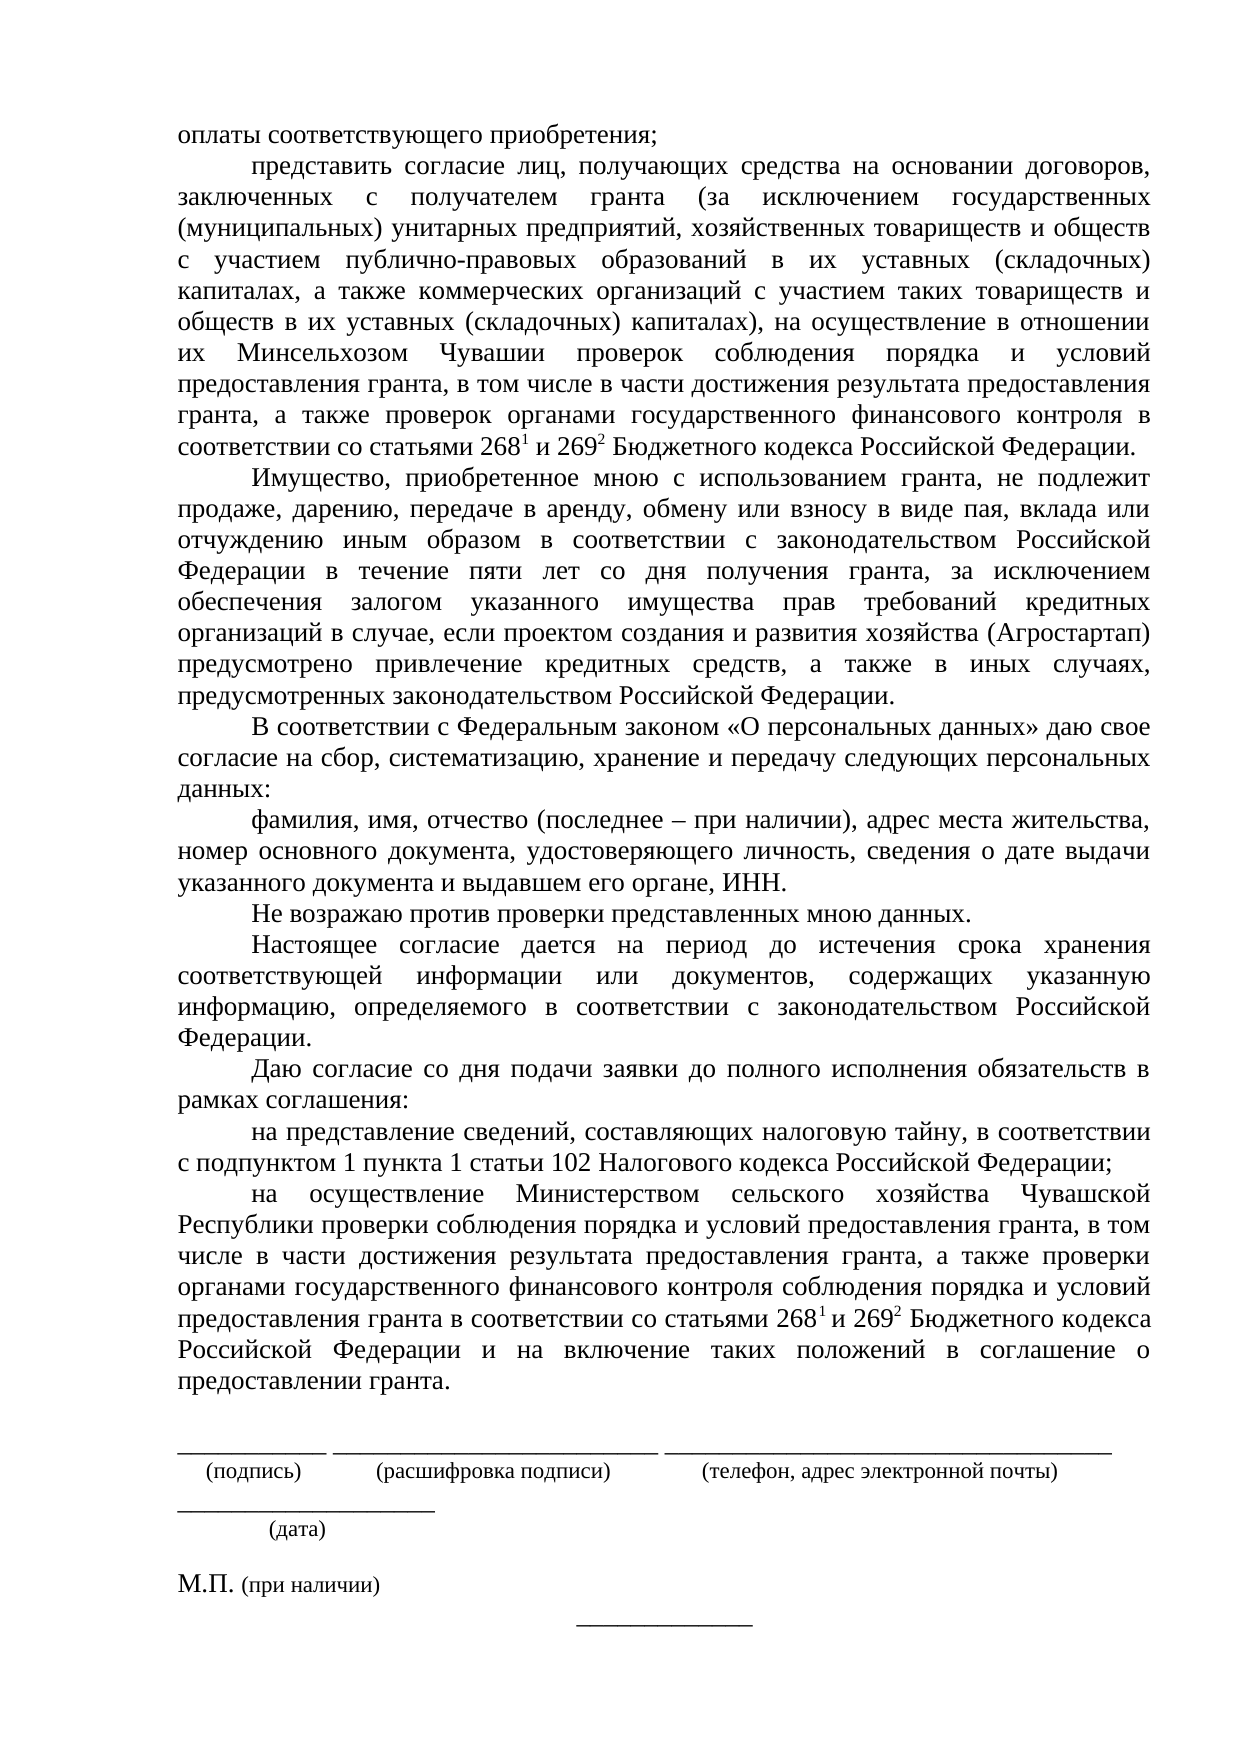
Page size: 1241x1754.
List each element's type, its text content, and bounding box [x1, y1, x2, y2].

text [177, 118, 1152, 149]
text В соответствии с Федеральным законом «О персональных данных» даю свое согласие на сбор, систематизацию, хранение и передачу следующих персональных данных: [177, 710, 1152, 803]
text (подпись) (расшифровка подписи) (телефон, адрес электронной почты) [177, 1457, 1152, 1484]
text ___________________ [177, 1484, 1152, 1515]
text на осуществление Министерством сельского хозяйства Чувашской Республики проверки соблюдения порядка и условий предоставления гранта, в том числе в части достижения результата предоставления гранта, а также проверки органами государственного финансового контроля соблюдения порядка и условий предоставления гранта в соответствии со статьями 2681 и 2692 Бюджетного кодекса Российской Федерации и на включение таких положений в соглашение о предоставлении гранта. [177, 1177, 1152, 1395]
text Имущество, приобретенное мною с использованием гранта, не подлежит продаже, дарению, передаче в аренду, обмену или взносу в виде пая, вклада или отчуждению иным образом в соответствии с законодательством Российской Федерации в течение пяти лет со дня получения гранта, за исключением обеспечения залогом указанного имущества прав требований кредитных организаций в случае, если проектом создания и развития хозяйства (Агростартап) предусмотрено привлечение кредитных средств, а также в иных случаях, предусмотренных законодательством Российской Федерации. [177, 461, 1152, 710]
text представить согласие лиц, получающих средства на основании договоров, заключенных с получателем гранта (за исключением государственных (муниципальных) унитарных предприятий, хозяйственных товариществ и обществ с участием публично-правовых образований в их уставных (складочных) капиталах, а также коммерческих организаций с участием таких товариществ и обществ в их уставных (складочных) капиталах), на осуществление в отношении их Минсельхозом Чувашии проверок соблюдения порядка и условий предоставления гранта, в том числе в части достижения результата предоставления гранта, а также проверок органами государственного финансового контроля в соответствии со статьями 2681 и 2692 Бюджетного кодекса Российской Федерации. [177, 149, 1152, 461]
text М.П. (при наличии) [177, 1568, 1152, 1599]
text Не возражаю против проверки представленных мною данных. [177, 897, 1152, 928]
text фамилия, имя, отчество (последнее – при наличии), адрес места жительства, номер основного документа, удостоверяющего личность, сведения о дате выдачи указанного документа и выдавшем его органе, ИНН. [177, 803, 1152, 897]
text Настоящее согласие дается на период до истечения срока хранения соответствующей информации или документов, содержащих указанную информацию, определяемого в соответствии с законодательством Российской Федерации. [177, 928, 1152, 1052]
text на представление сведений, составляющих налоговую тайну, в соответствии с подпунктом 1 пункта 1 статьи 102 Налогового кодекса Российской Федерации; [177, 1115, 1152, 1177]
text _____________ [177, 1599, 1152, 1629]
text (дата) [177, 1515, 1152, 1541]
text Даю согласие со дня подачи заявки до полного исполнения обязательств в рамках соглашения: [177, 1052, 1152, 1115]
text ___________ ________________________ _________________________________ [177, 1426, 1152, 1457]
